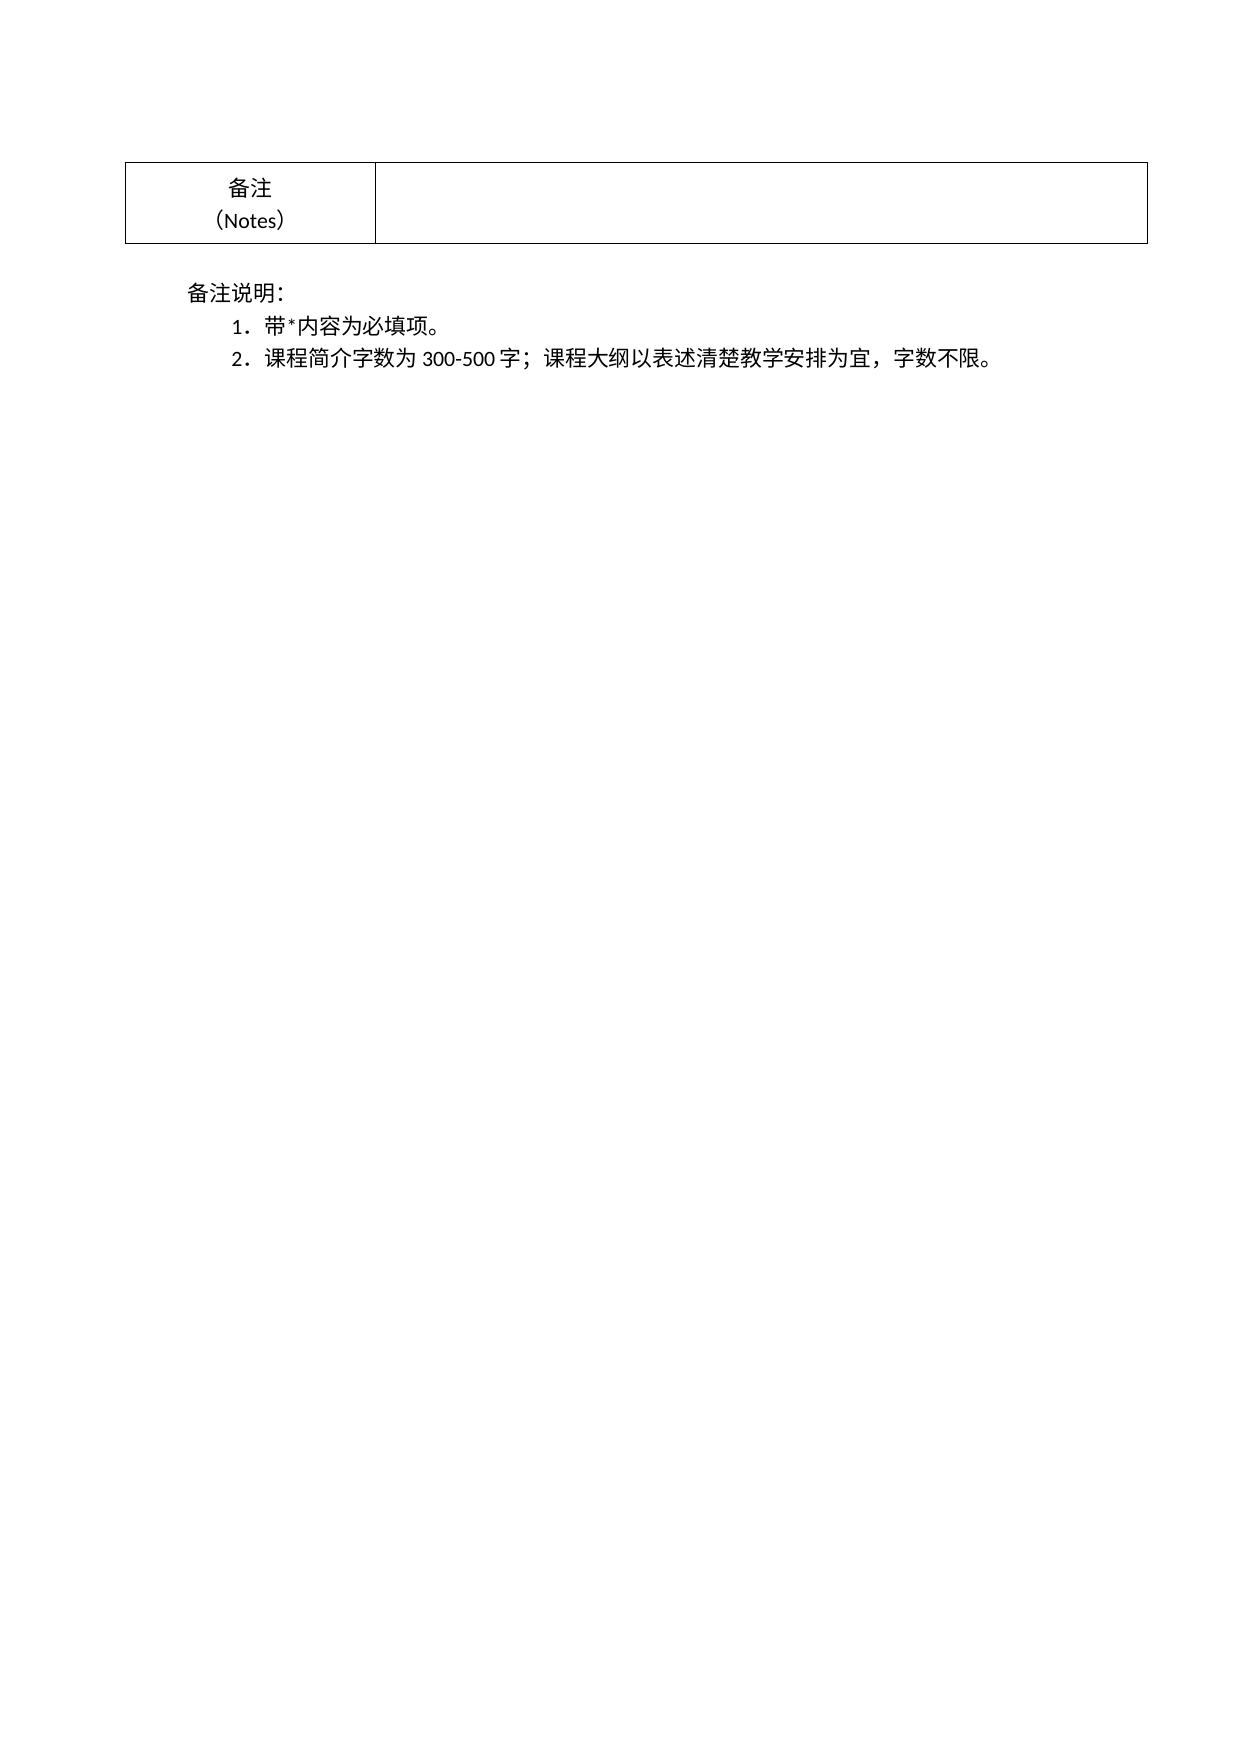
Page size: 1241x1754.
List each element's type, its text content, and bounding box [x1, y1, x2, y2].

table_cell 备注 （Notes） [126, 163, 375, 243]
text 1．带*内容为必填项。 [187, 308, 1053, 341]
table_cell [376, 163, 1147, 243]
text 2．课程简介字数为300-500字；课程大纲以表述清楚教学安排为宜，字数不限。 [187, 341, 1053, 373]
text 备注说明： [187, 276, 1053, 308]
